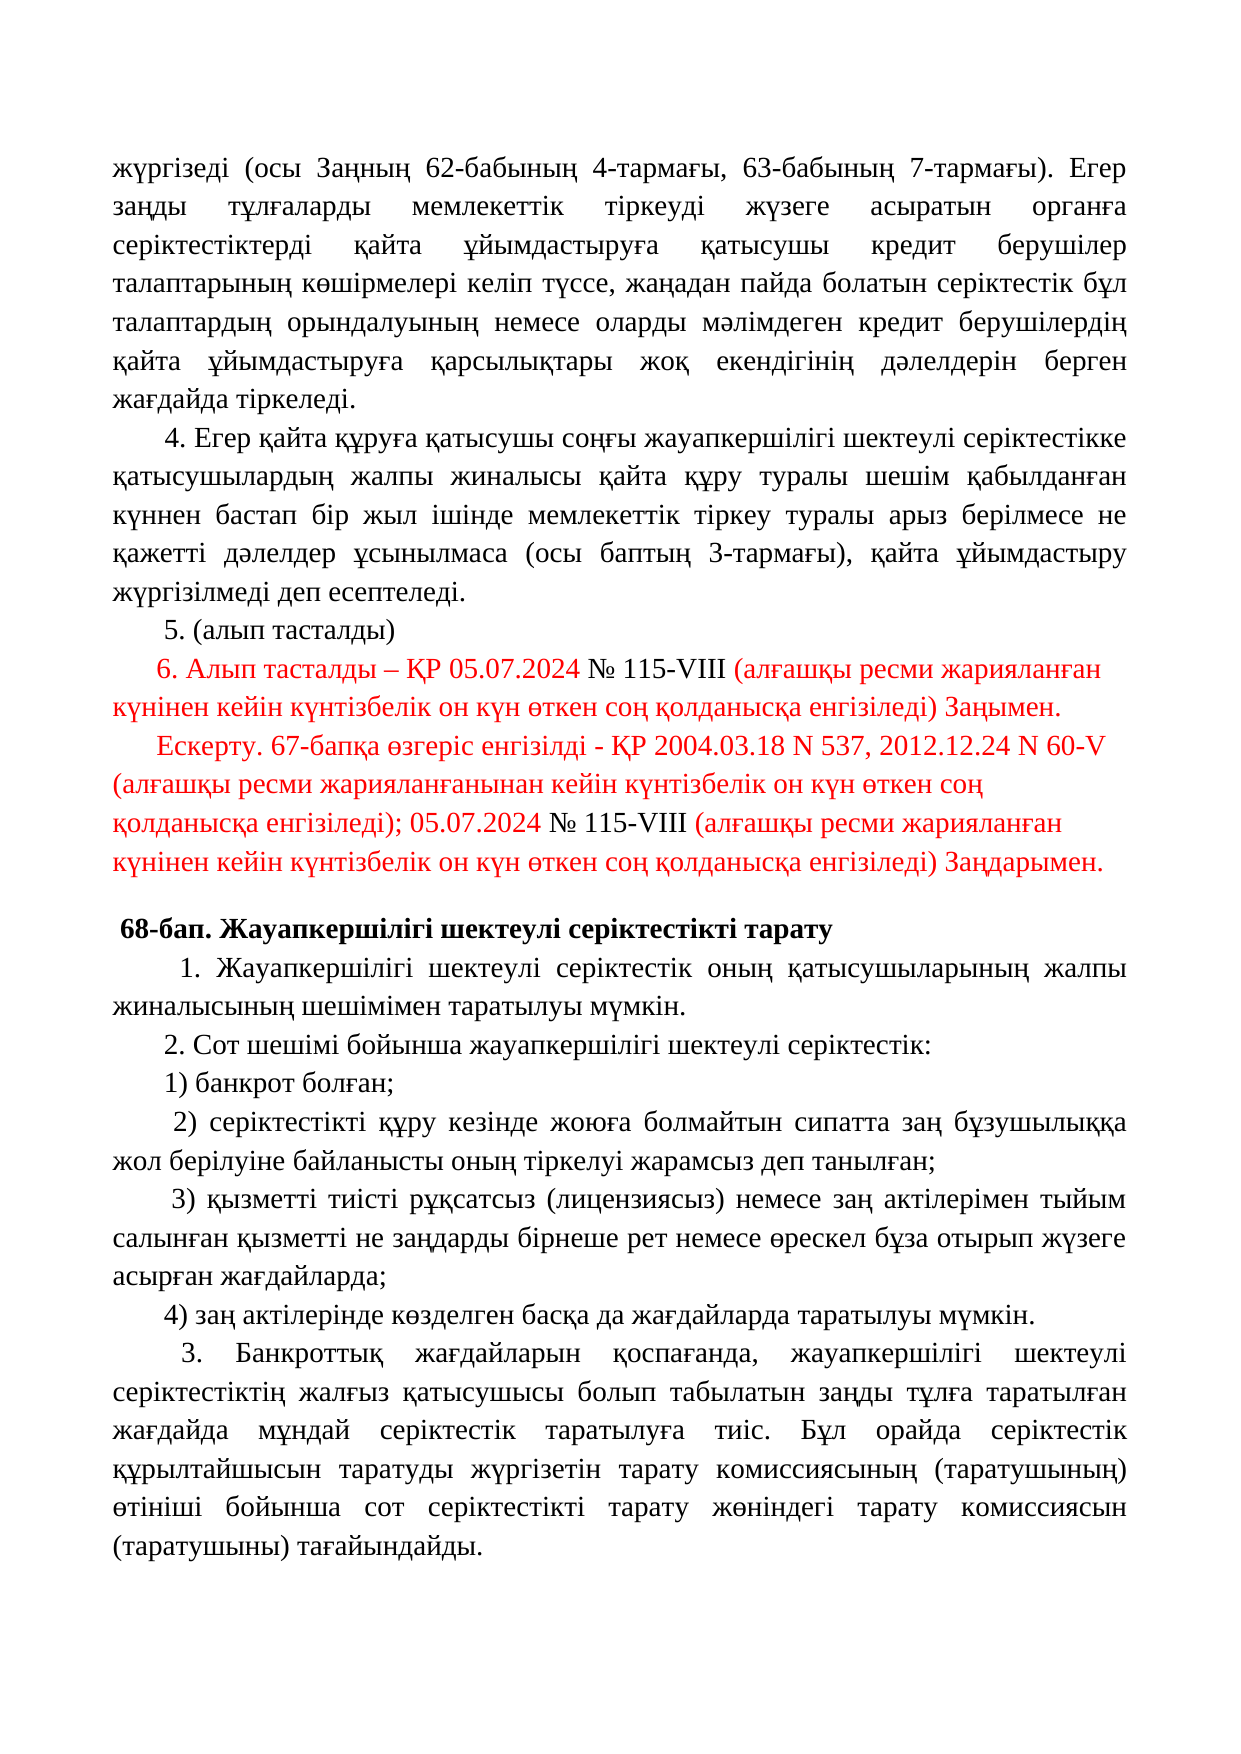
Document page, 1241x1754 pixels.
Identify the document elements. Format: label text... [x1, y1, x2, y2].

text 2. Сот шешімі бойынша жауапкершілігі шектеулі серіктестік: [112, 1027, 1128, 1061]
text 2) серіктестікті құру кезінде жоюға болмайтын сипатта заң бұзушылыққа жол берілуіне байланысты оның тіркелуі жарамсыз деп танылған; [112, 1104, 1128, 1176]
text 1. Жауапкершілігі шектеулі серіктестік оның қатысушыларының жалпы жиналысының шешімімен таратылуы мүмкін. [112, 950, 1128, 1022]
text 5. (алып тасталды) [112, 612, 1128, 646]
text 3) қызметті тиісті рұқсатсыз (лицензиясыз) немесе заң актілерімен тыйым салынған қызметті не заңдарды бірнеше рет немесе өрескел бұза отырып жүзеге асырған жағдайларда; [112, 1181, 1128, 1292]
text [112, 150, 1128, 415]
text 4. Егер қайта құруға қатысушы соңғы жауапкершілігі шектеулі серіктестікке қатысушылардың жалпы жиналысы қайта құру туралы шешім қабылданған күннен бастап бір жыл ішінде мемлекеттік тіркеу туралы арыз берілмесе не қажетті дәлелдер ұсынылмаса (осы баптың 3-тармағы), қайта ұйымдастыру жүргізілмеді деп есептеледі. [112, 420, 1128, 607]
text 4) заң актілерінде көзделген басқа да жағдайларда таратылуы мүмкін. [112, 1297, 1128, 1330]
text 68-бап. Жауапкершілігі шектеулі серіктестікті тарату [112, 911, 1128, 945]
text 3. Банкроттық жағдайларын қоспағанда, жауапкершiлiгi шектеулi серiктестiктiң жалғыз қатысушысы болып табылатын заңды тұлға таратылған жағдайда мұндай серiктестiк таратылуға тиiс. Бұл орайда серiктестiк құрылтайшысын таратуды жүргiзетiн тарату комиссиясының (таратушының) өтiнiшi бойынша сот серiктестiктi тарату жөнiндегi тарату комиссиясын (таратушыны) тағайындайды. [112, 1335, 1128, 1562]
text 6. Алып тасталды – ҚР 05.07.2024 № 115-VIII (алғашқы ресми жарияланған күнінен кейін күнтізбелік он күн өткен соң қолданысқа енгізіледі) Заңымен. Ескерту. 67-бапқа өзгеріс енгізілді - ҚР 2004.03.18 N 537, 2012.12.24 N 60-V (алғашқы ресми жарияланғанынан кейiн күнтiзбелiк он күн өткен соң қолданысқа енгiзiледi); 05.07.2024 № 115-VIII (алғашқы ресми жарияланған күнінен кейін күнтізбелік он күн өткен соң қолданысқа енгізіледі) Заңдарымен. [112, 651, 1128, 907]
text 1) банкрот болған; [112, 1066, 1128, 1099]
